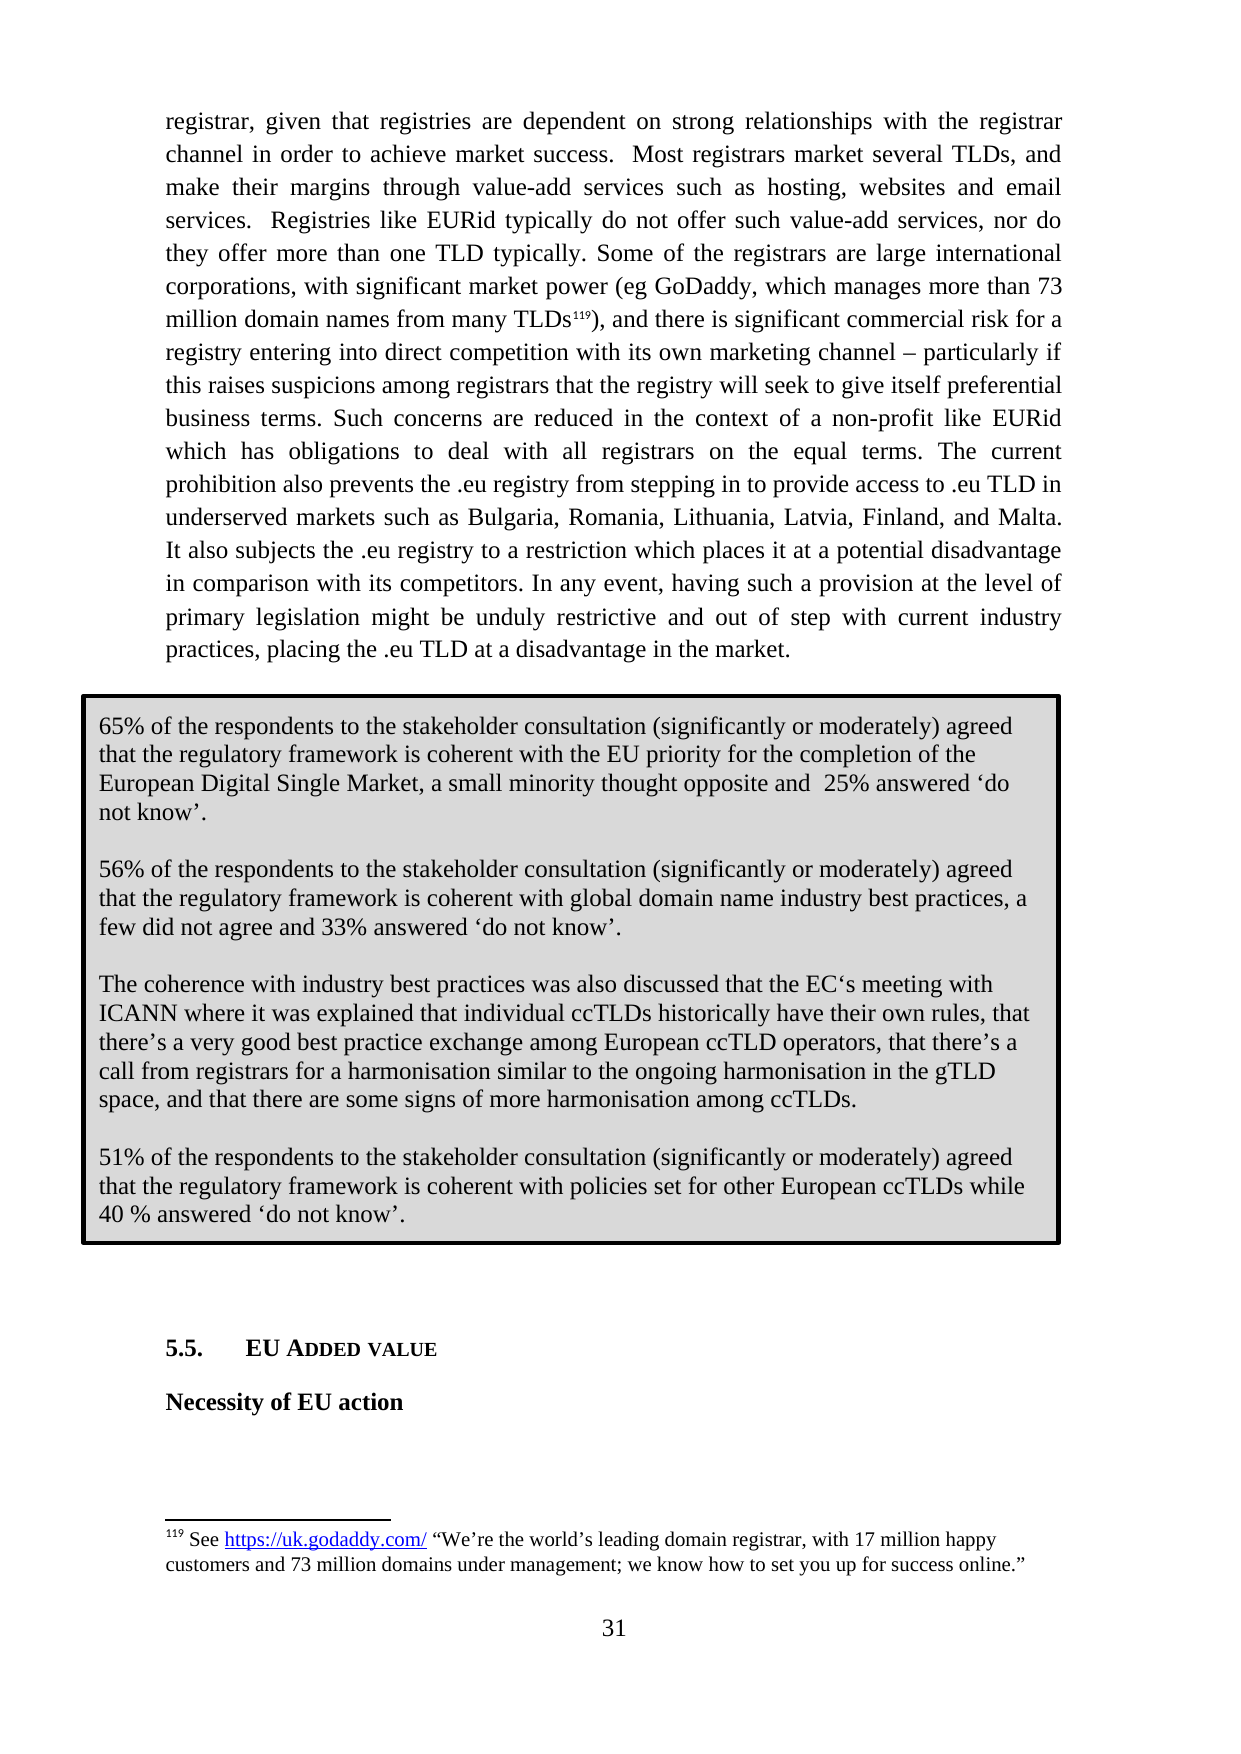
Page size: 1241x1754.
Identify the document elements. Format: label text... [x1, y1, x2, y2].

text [165, 106, 1063, 536]
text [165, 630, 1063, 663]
text 5.5. EU Added value [165, 1333, 1063, 1362]
text Necessity of EU action [165, 1387, 1063, 1416]
